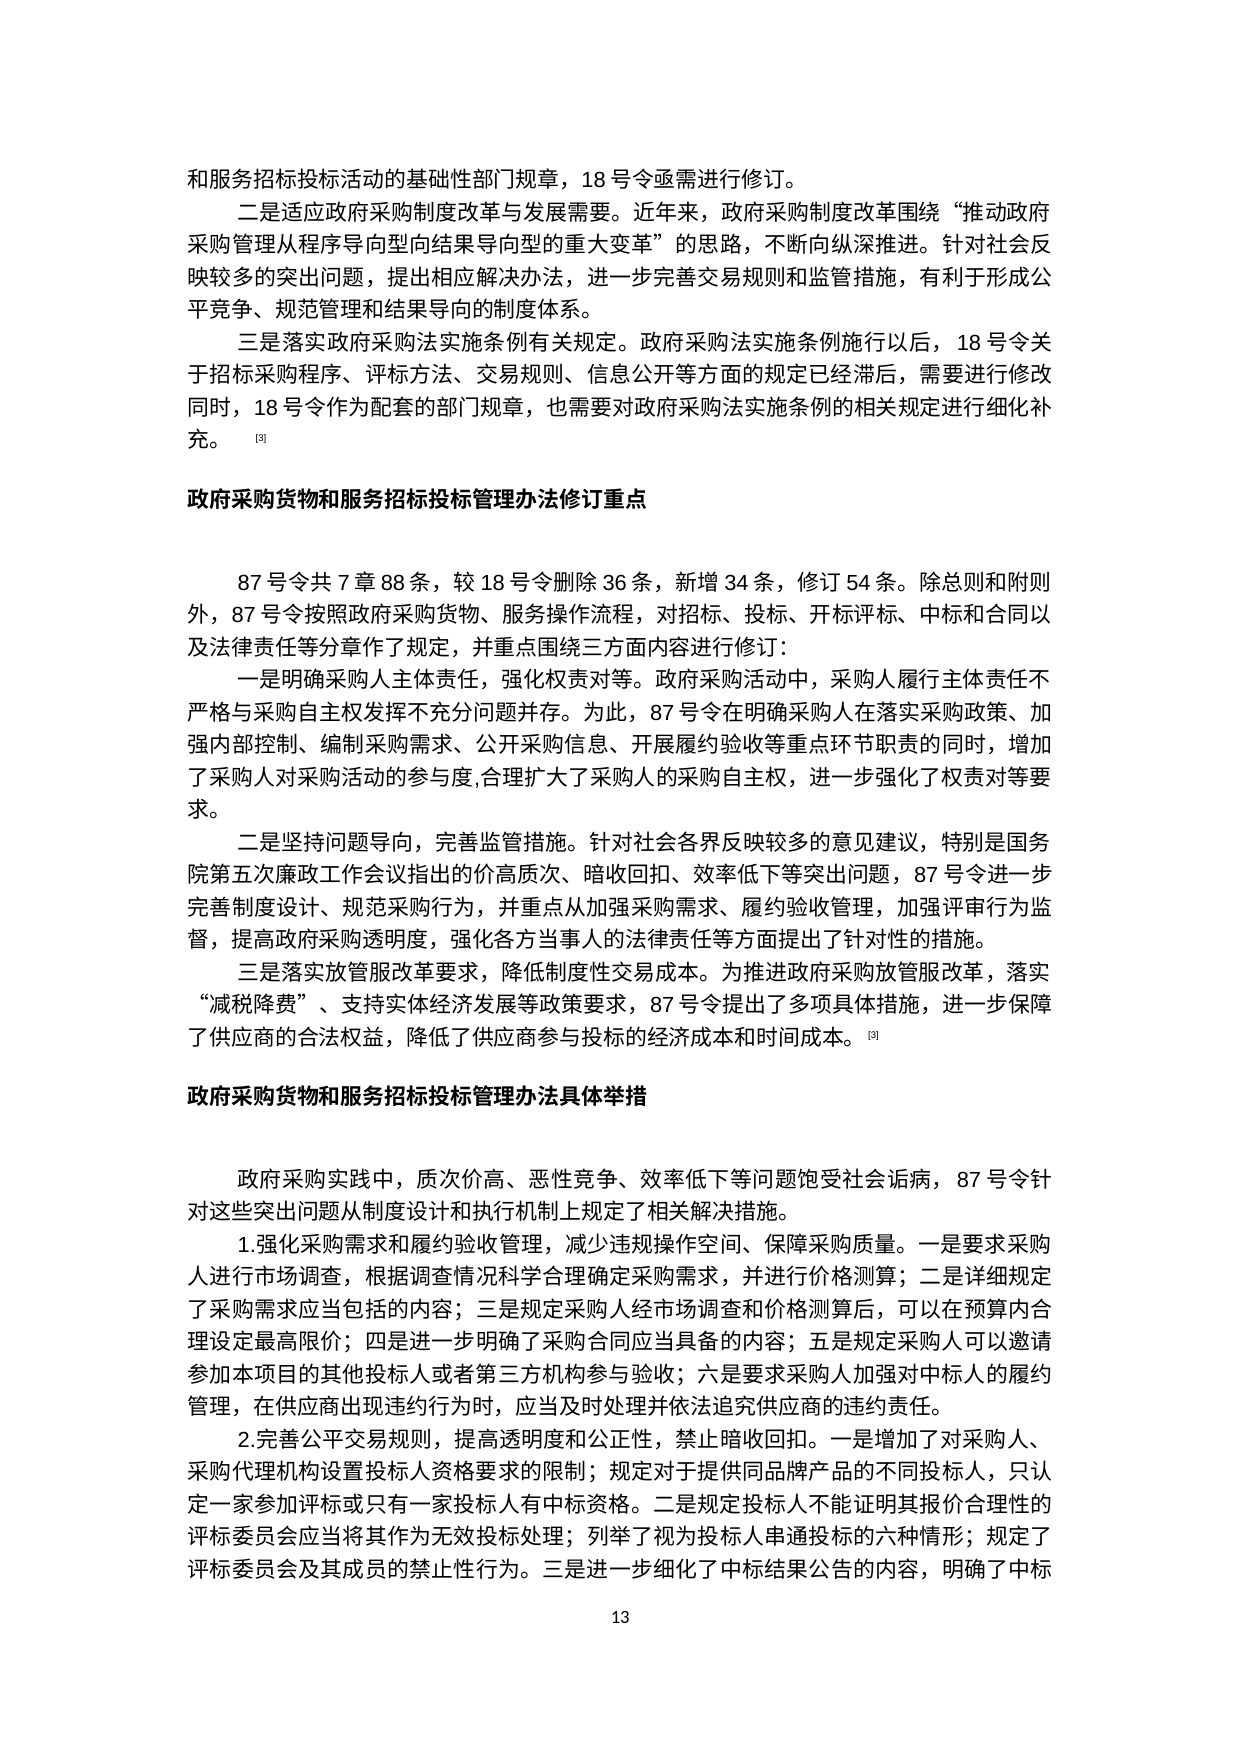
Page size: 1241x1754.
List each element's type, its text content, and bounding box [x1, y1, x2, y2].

text 二是适应政府采购制度改革与发展需要。近年来，政府采购制度改革围绕“推动政府采购管理从程序导向型向结果导向型的重大变革”的思路，不断向纵深推进。针对社会反映较多的突出问题，提出相应解决办法，进一步完善交易规则和监管措施，有利于形成公平竞争、规范管理和结果导向的制度体系。 [187, 194, 1053, 324]
text 87号令共7章88条，较18号令删除36条，新增34条，修订54条。除总则和附则外，87号令按照政府采购货物、服务操作流程，对招标、投标、开标评标、中标和合同以及法律责任等分章作了规定，并重点围绕三方面内容进行修订： [187, 564, 1053, 662]
text 二是坚持问题导向，完善监管措施。针对社会各界反映较多的意见建议，特别是国务院第五次廉政工作会议指出的价高质次、暗收回扣、效率低下等突出问题，87号令进一步完善制度设计、规范采购行为，并重点从加强采购需求、履约验收管理，加强评审行为监督，提高政府采购透明度，强化各方当事人的法律责任等方面提出了针对性的措施。 [187, 824, 1053, 954]
text 三是落实放管服改革要求，降低制度性交易成本。为推进政府采购放管服改革，落实“减税降费”、支持实体经济发展等政策要求，87号令提出了多项具体措施，进一步保障了供应商的合法权益，降低了供应商参与投标的经济成本和时间成本。 [3] [187, 954, 1053, 1052]
subtitle 政府采购货物和服务招标投标管理办法具体举措 [187, 1079, 1053, 1111]
text 政府采购实践中，质次价高、恶性竞争、效率低下等问题饱受社会诟病，87号令针对这些突出问题从制度设计和执行机制上规定了相关解决措施。 [187, 1161, 1053, 1226]
text 1.强化采购需求和履约验收管理，减少违规操作空间、保障采购质量。一是要求采购人进行市场调查，根据调查情况科学合理确定采购需求，并进行价格测算；二是详细规定了采购需求应当包括的内容；三是规定采购人经市场调查和价格测算后，可以在预算内合理设定最高限价；四是进一步明确了采购合同应当具备的内容；五是规定采购人可以邀请参加本项目的其他投标人或者第三方机构参与验收；六是要求采购人加强对中标人的履约管理，在供应商出现违约行为时，应当及时处理并依法追究供应商的违约责任。 [187, 1226, 1053, 1421]
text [187, 1421, 1053, 1584]
text 一是明确采购人主体责任，强化权责对等。政府采购活动中，采购人履行主体责任不严格与采购自主权发挥不充分问题并存。为此，87号令在明确采购人在落实采购政策、加强内部控制、编制采购需求、公开采购信息、开展履约验收等重点环节职责的同时，增加了采购人对采购活动的参与度,合理扩大了采购人的采购自主权，进一步强化了权责对等要求。 [187, 662, 1053, 824]
text 三是落实政府采购法实施条例有关规定。政府采购法实施条例施行以后，18号令关于招标采购程序、评标方法、交易规则、信息公开等方面的规定已经滞后，需要进行修改。同时，18号令作为配套的部门规章，也需要对政府采购法实施条例的相关规定进行细化补充。 [3] [187, 324, 1053, 454]
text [187, 162, 1053, 194]
subtitle 政府采购货物和服务招标投标管理办法修订重点 [187, 482, 1053, 514]
